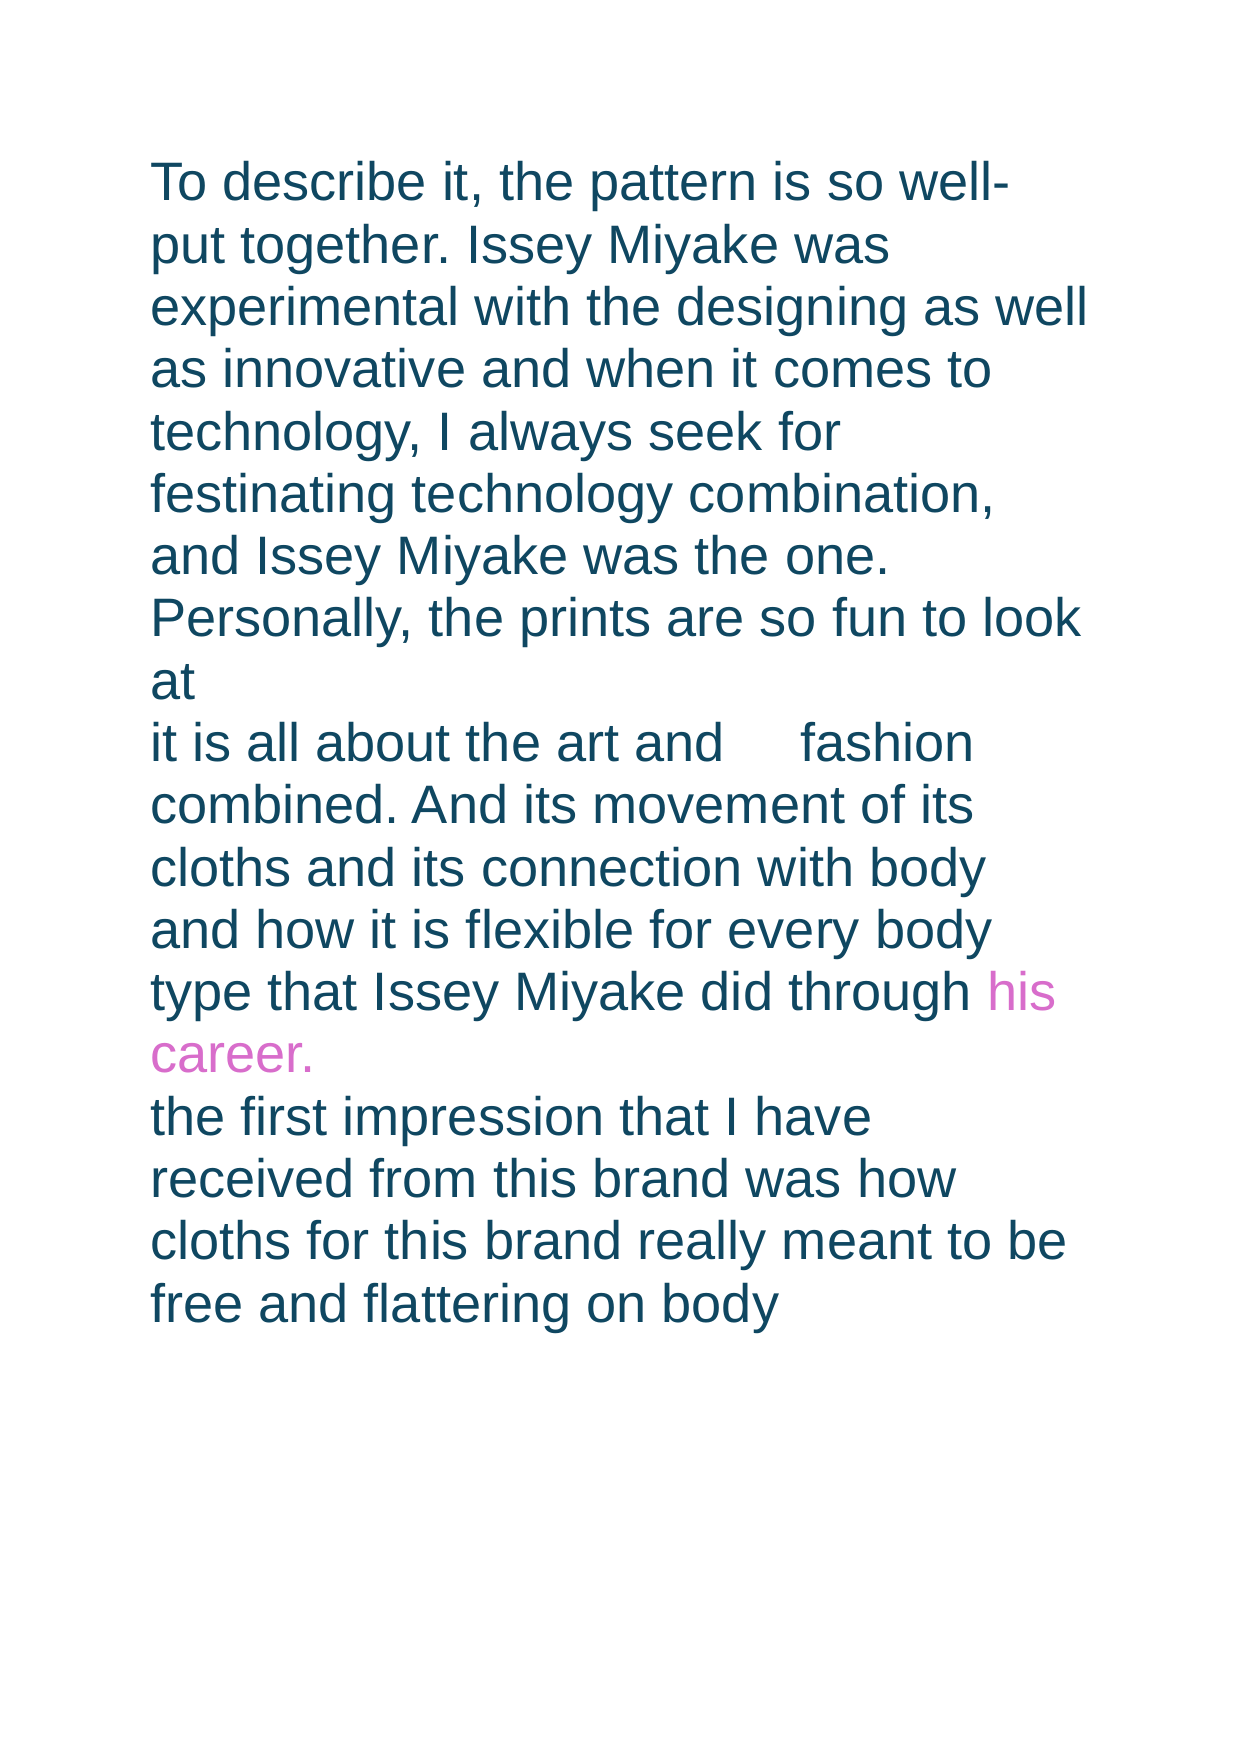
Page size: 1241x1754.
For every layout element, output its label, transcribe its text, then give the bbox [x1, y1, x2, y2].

text it is all about the art and fashion combined. And its movement of its cloths and its connection with body and how it is flexible for every body type that Issey Miyake did through his career. [150, 711, 1090, 1084]
text To describe it, the pattern is so well- put together. Issey Miyake was experimental with the designing as well as innovative and when it comes to technology, I always seek for festinating technology combination, and Issey Miyake was the one. [150, 150, 1090, 586]
text Personally, the prints are so fun to look at [150, 586, 1090, 711]
text the first impression that I have received from this brand was how cloths for this brand really meant to be free and flattering on body [150, 1084, 1090, 1333]
